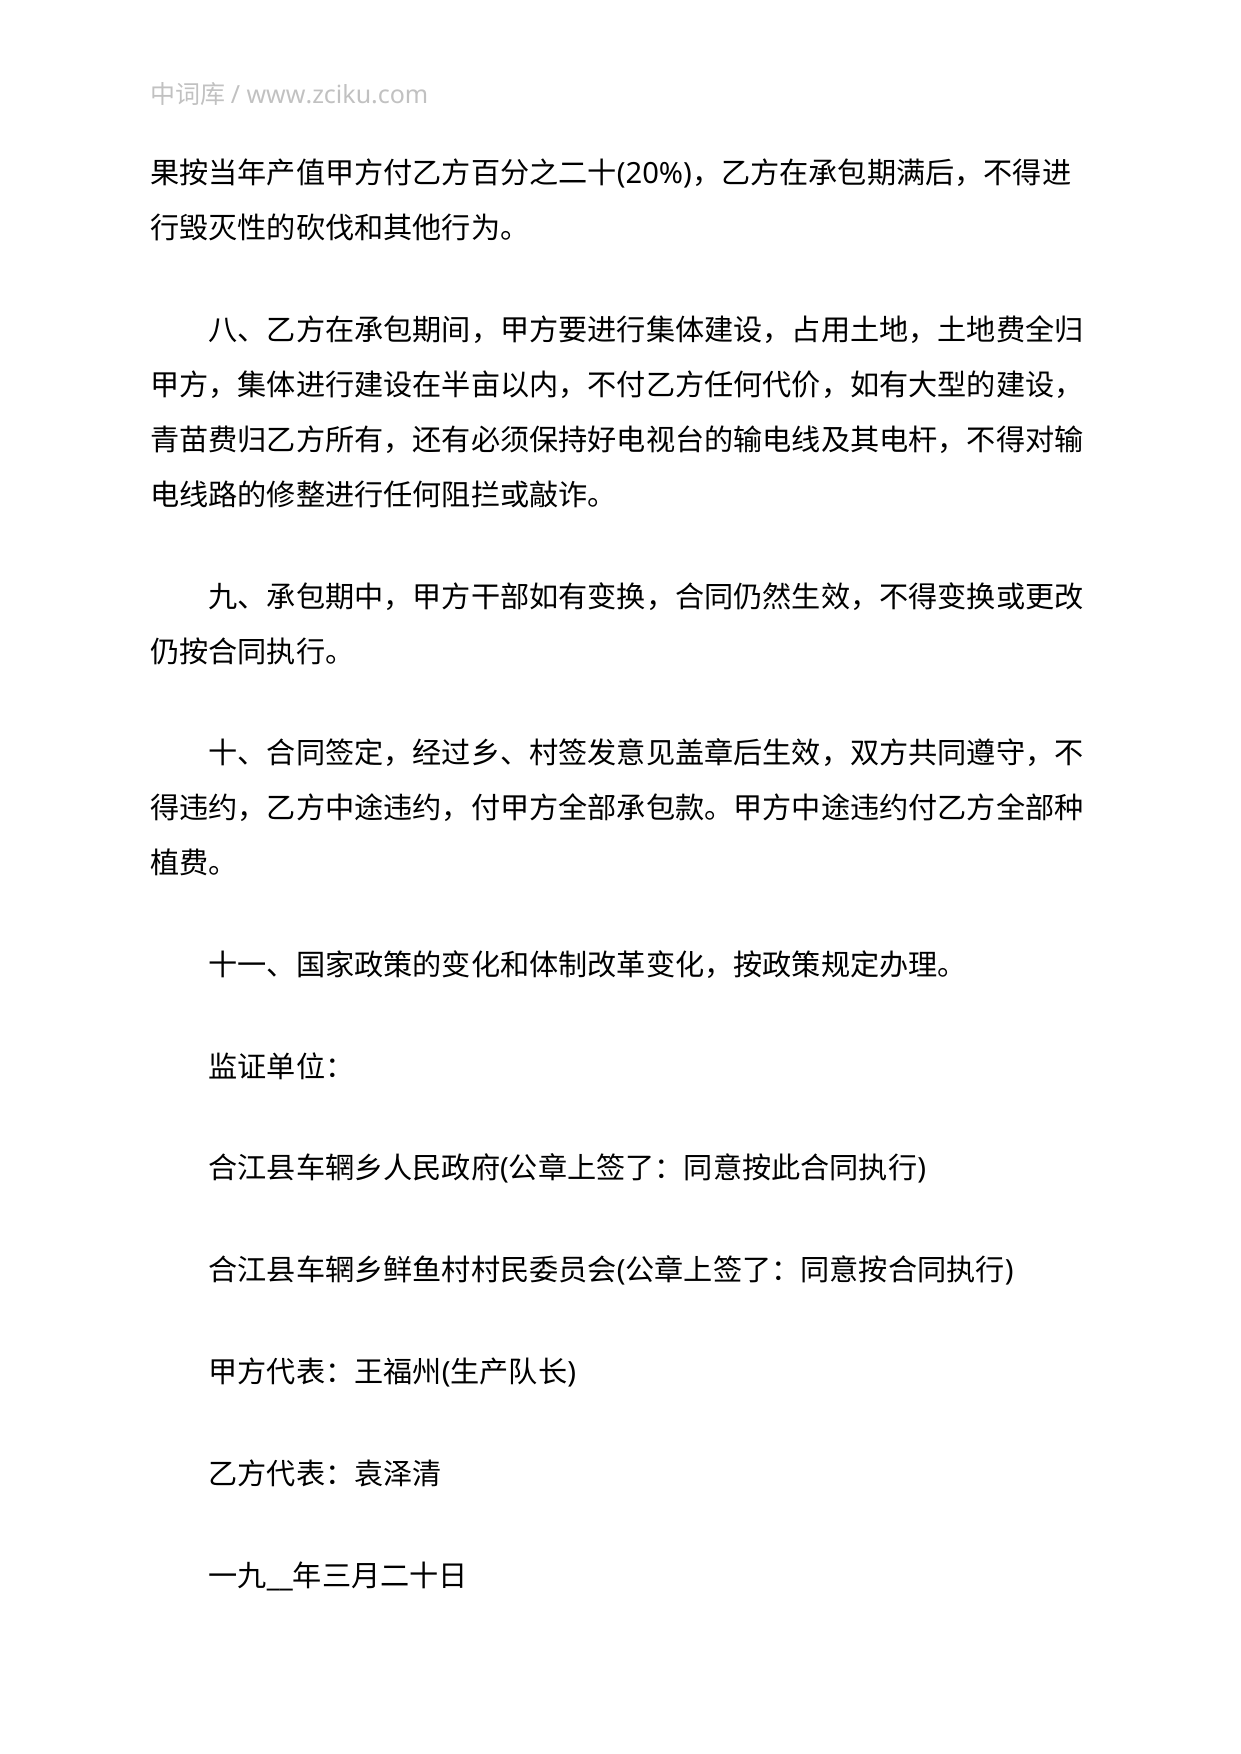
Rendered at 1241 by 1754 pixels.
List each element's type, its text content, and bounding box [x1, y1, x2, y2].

text 八、乙方在承包期间，甲方要进行集体建设，占用土地，土地费全归甲方，集体进行建设在半亩以内，不付乙方任何代价，如有大型的建设，青苗费归乙方所有，还有必须保持好电视台的输电线及其电杆，不得对输电线路的修整进行任何阻拦或敲诈。 [150, 307, 1090, 514]
text 九、承包期中，甲方干部如有变换，合同仍然生效，不得变换或更改仍按合同执行。 [150, 573, 1090, 670]
text 十一、国家政策的变化和体制改革变化，按政策规定办理。 [150, 941, 1090, 984]
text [150, 150, 1090, 247]
text 监证单位： [150, 1043, 1090, 1086]
text 合江县车辋乡人民政府(公章上签了：同意按此合同执行) [150, 1145, 1090, 1187]
text 十、合同签定，经过乡、村签发意见盖章后生效，双方共同遵守，不得违约，乙方中途违约，付甲方全部承包款。甲方中途违约付乙方全部种植费。 [150, 730, 1090, 882]
text 甲方代表：王福州(生产队长) [150, 1349, 1090, 1391]
text 合江县车辋乡鲜鱼村村民委员会(公章上签了：同意按合同执行) [150, 1247, 1090, 1289]
text 一九__年三月二十日 [150, 1553, 1090, 1595]
text 乙方代表：袁泽清 [150, 1451, 1090, 1493]
